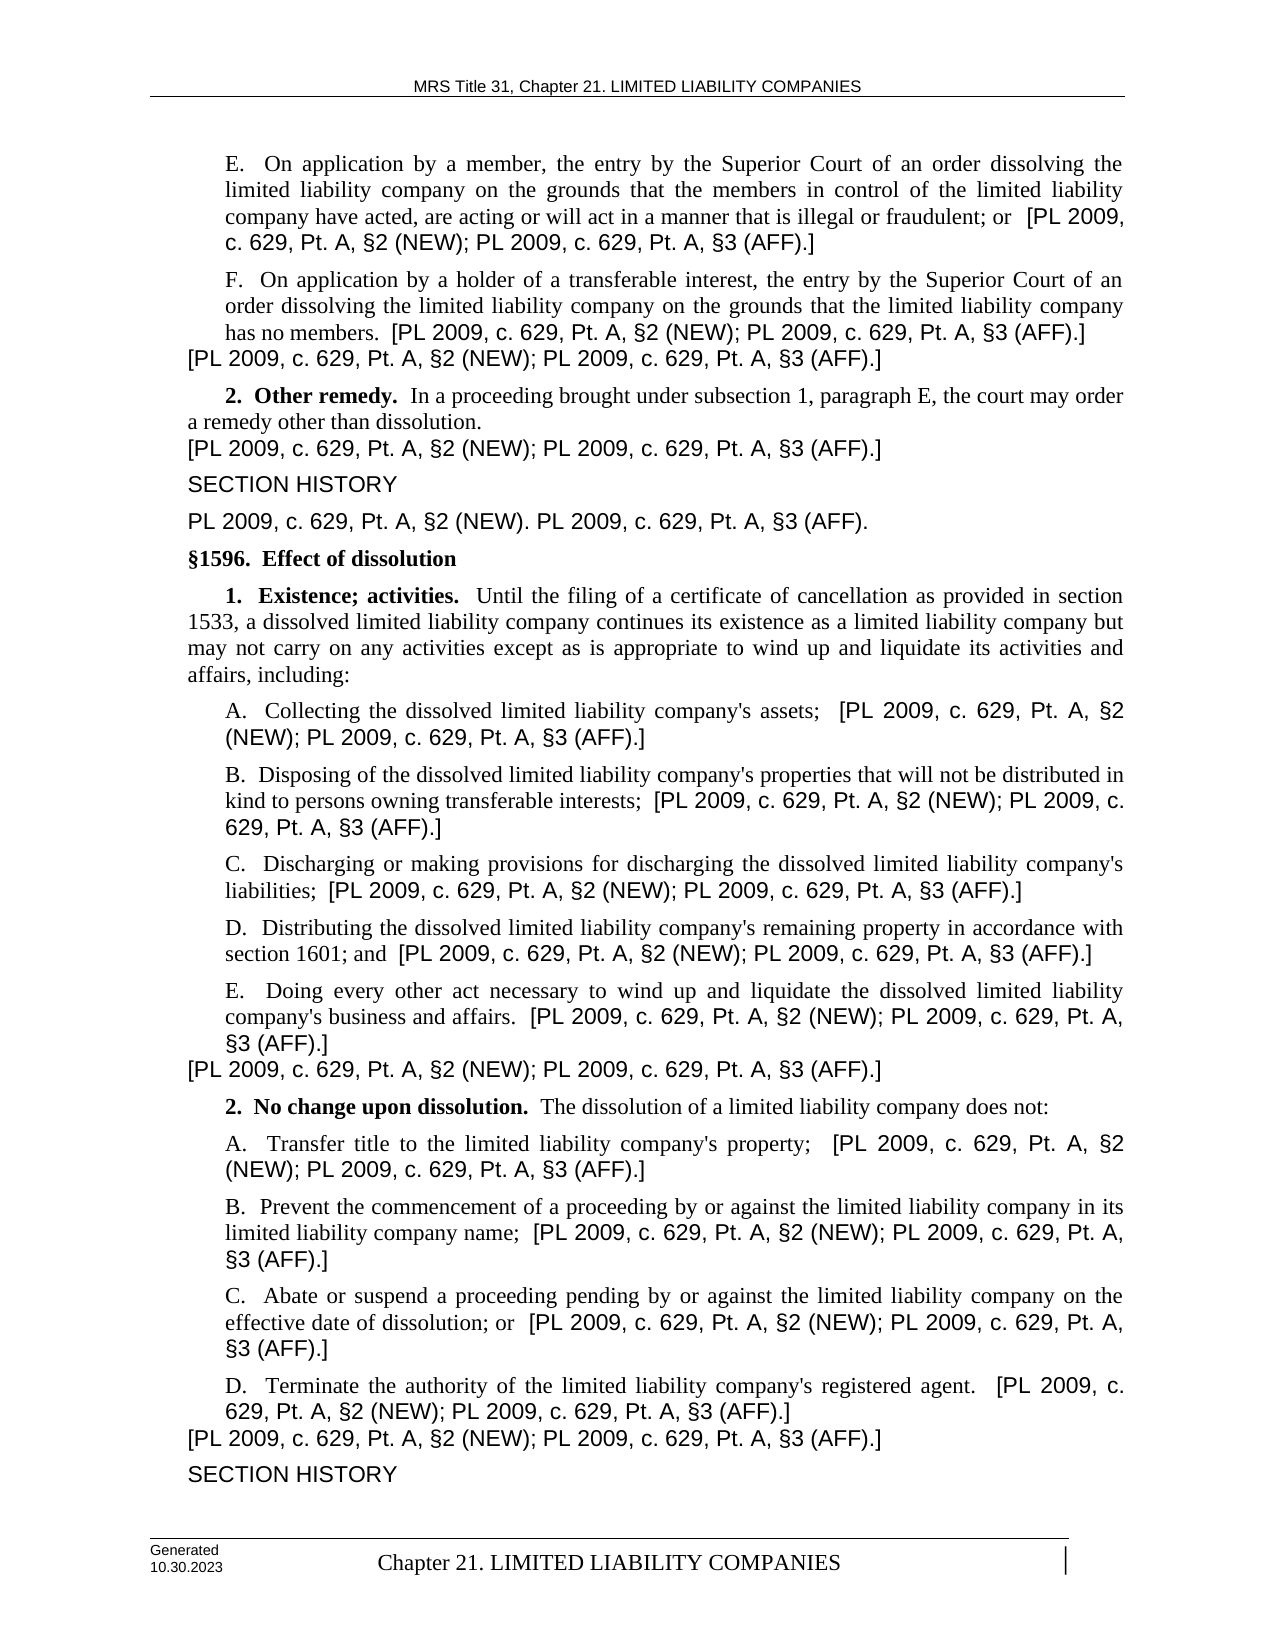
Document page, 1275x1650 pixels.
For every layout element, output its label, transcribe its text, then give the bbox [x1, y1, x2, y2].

text 1. Existence; activities. Until the filing of a certificate of cancellation as provided in section 1533, a dissolved limited liability company continues its existence as a limited liability company but may not carry on any activities except as is appropriate to wind up and liquidate its activities and affairs, including: [187, 582, 1125, 687]
text D. Distributing the dissolved limited liability company's remaining property in accordance with section 1601; and [PL 2009, c. 629, Pt. A, §2 (NEW); PL 2009, c. 629, Pt. A, §3 (AFF).] [225, 913, 1125, 966]
text [PL 2009, c. 629, Pt. A, §2 (NEW); PL 2009, c. 629, Pt. A, §3 (AFF).] [187, 345, 1125, 371]
text §1596. Effect of dissolution [187, 545, 1125, 571]
text C. Discharging or making provisions for discharging the dissolved limited liability company's liabilities; [PL 2009, c. 629, Pt. A, §2 (NEW); PL 2009, c. 629, Pt. A, §3 (AFF).] [225, 850, 1125, 903]
text SECTION HISTORY [187, 471, 1125, 498]
text [PL 2009, c. 629, Pt. A, §2 (NEW); PL 2009, c. 629, Pt. A, §3 (AFF).] [187, 1425, 1125, 1451]
text D. Terminate the authority of the limited liability company's registered agent. [PL 2009, c. 629, Pt. A, §2 (NEW); PL 2009, c. 629, Pt. A, §3 (AFF).] [225, 1372, 1125, 1425]
text B. Disposing of the dissolved limited liability company's properties that will not be distributed in kind to persons owning transferable interests; [PL 2009, c. 629, Pt. A, §2 (NEW); PL 2009, c. 629, Pt. A, §3 (AFF).] [225, 761, 1125, 840]
text E. Doing every other act necessary to wind up and liquidate the dissolved limited liability company's business and affairs. [PL 2009, c. 629, Pt. A, §2 (NEW); PL 2009, c. 629, Pt. A, §3 (AFF).] [225, 977, 1125, 1056]
text [PL 2009, c. 629, Pt. A, §2 (NEW); PL 2009, c. 629, Pt. A, §3 (AFF).] [187, 1056, 1125, 1082]
text [PL 2009, c. 629, Pt. A, §2 (NEW); PL 2009, c. 629, Pt. A, §3 (AFF).] [187, 434, 1125, 461]
text A. Collecting the dissolved limited liability company's assets; [PL 2009, c. 629, Pt. A, §2 (NEW); PL 2009, c. 629, Pt. A, §3 (AFF).] [225, 697, 1125, 750]
text 2. Other remedy. In a proceeding brought under subsection 1, paragraph E, the court may order a remedy other than dissolution. [187, 382, 1125, 434]
text SECTION HISTORY [187, 1461, 1125, 1488]
text E. On application by a member, the entry by the Superior Court of an order dissolving the limited liability company on the grounds that the members in control of the limited liability company have acted, are acting or will act in a manner that is illegal or fraudulent; or [PL 2009, c. 629, Pt. A, §2 (NEW); PL 2009, c. 629, Pt. A, §3 (AFF).] [225, 150, 1125, 256]
text B. Prevent the commencement of a proceeding by or against the limited liability company in its limited liability company name; [PL 2009, c. 629, Pt. A, §2 (NEW); PL 2009, c. 629, Pt. A, §3 (AFF).] [225, 1193, 1125, 1272]
text C. Abate or suspend a proceeding pending by or against the limited liability company on the effective date of dissolution; or [PL 2009, c. 629, Pt. A, §2 (NEW); PL 2009, c. 629, Pt. A, §3 (AFF).] [225, 1282, 1125, 1361]
text F. On application by a holder of a transferable interest, the entry by the Superior Court of an order dissolving the limited liability company on the grounds that the limited liability company has no members. [PL 2009, c. 629, Pt. A, §2 (NEW); PL 2009, c. 629, Pt. A, §3 (AFF).] [225, 266, 1125, 345]
text A. Transfer title to the limited liability company's property; [PL 2009, c. 629, Pt. A, §2 (NEW); PL 2009, c. 629, Pt. A, §3 (AFF).] [225, 1129, 1125, 1182]
text 2. No change upon dissolution. The dissolution of a limited liability company does not: [187, 1093, 1125, 1119]
text PL 2009, c. 629, Pt. A, §2 (NEW). PL 2009, c. 629, Pt. A, §3 (AFF). [187, 508, 1125, 534]
